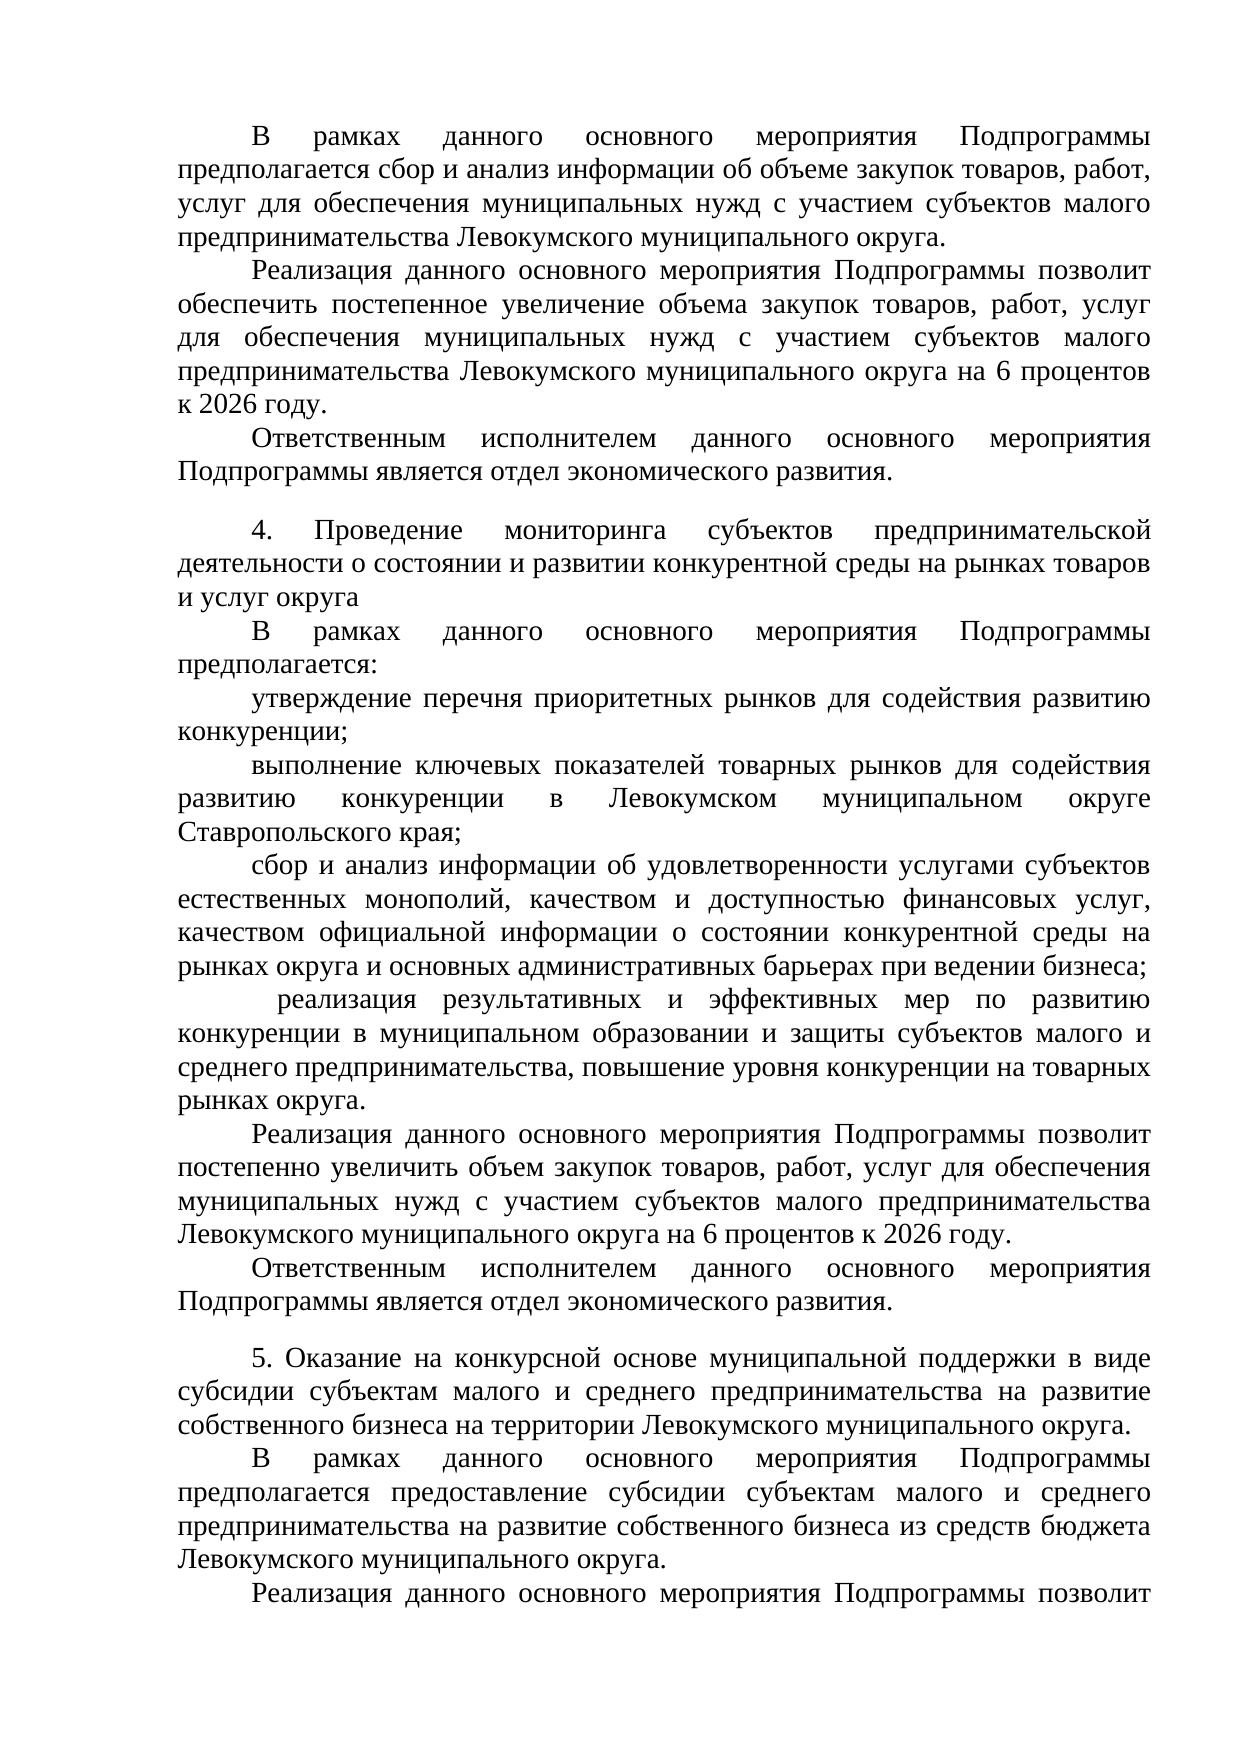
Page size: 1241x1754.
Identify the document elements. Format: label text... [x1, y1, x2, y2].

text реализация результативных и эффективных мер по развитию конкуренции в муниципальном образовании и защиты субъектов малого и среднего предпринимательства, повышение уровня конкуренции на товарных рынках округа. [177, 982, 1152, 1116]
text Ответственным исполнителем данного основного мероприятия Подпрограммы является отдел экономического развития. [177, 420, 1152, 487]
text В рамках данного основного мероприятия Подпрограммы предполагается предоставление субсидии субъектам малого и среднего предпринимательства на развитие собственного бизнеса из средств бюджета Левокумского муниципального округа. [177, 1441, 1152, 1575]
text Реализация данного основного мероприятия Подпрограммы позволит постепенно увеличить объем закупок товаров, работ, услуг для обеспечения муниципальных нужд с участием субъектов малого предпринимательства Левокумского муниципального округа на 6 процентов к 2026 году. [177, 1116, 1152, 1250]
text выполнение ключевых показателей товарных рынков для содействия развитию конкуренции в Левокумском муниципальном округе Ставропольского края; [177, 747, 1152, 847]
text 4. Проведение мониторинга субъектов предпринимательской деятельности о состоянии и развитии конкурентной среды на рынках товаров и услуг округа [177, 512, 1152, 613]
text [177, 1575, 1152, 1608]
text В рамках данного основного мероприятия Подпрограммы предполагается сбор и анализ информации об объеме закупок товаров, работ, услуг для обеспечения муниципальных нужд с участием субъектов малого предпринимательства Левокумского муниципального округа. [177, 118, 1152, 252]
text Ответственным исполнителем данного основного мероприятия Подпрограммы является отдел экономического развития. [177, 1250, 1152, 1317]
text 5. Оказание на конкурсной основе муниципальной поддержки в виде субсидии субъектам малого и среднего предпринимательства на развитие собственного бизнеса на территории Левокумского муниципального округа. [177, 1340, 1152, 1441]
text В рамках данного основного мероприятия Подпрограммы предполагается: [177, 613, 1152, 680]
text утверждение перечня приоритетных рынков для содействия развитию конкуренции; [177, 680, 1152, 747]
text сбор и анализ информации об удовлетворенности услугами субъектов естественных монополий, качеством и доступностью финансовых услуг, качеством официальной информации о состоянии конкурентной среды на рынках округа и основных административных барьерах при ведении бизнеса; [177, 847, 1152, 982]
text Реализация данного основного мероприятия Подпрограммы позволит обеспечить постепенное увеличение объема закупок товаров, работ, услуг для обеспечения муниципальных нужд с участием субъектов малого предпринимательства Левокумского муниципального округа на 6 процентов к 2026 году. [177, 252, 1152, 420]
